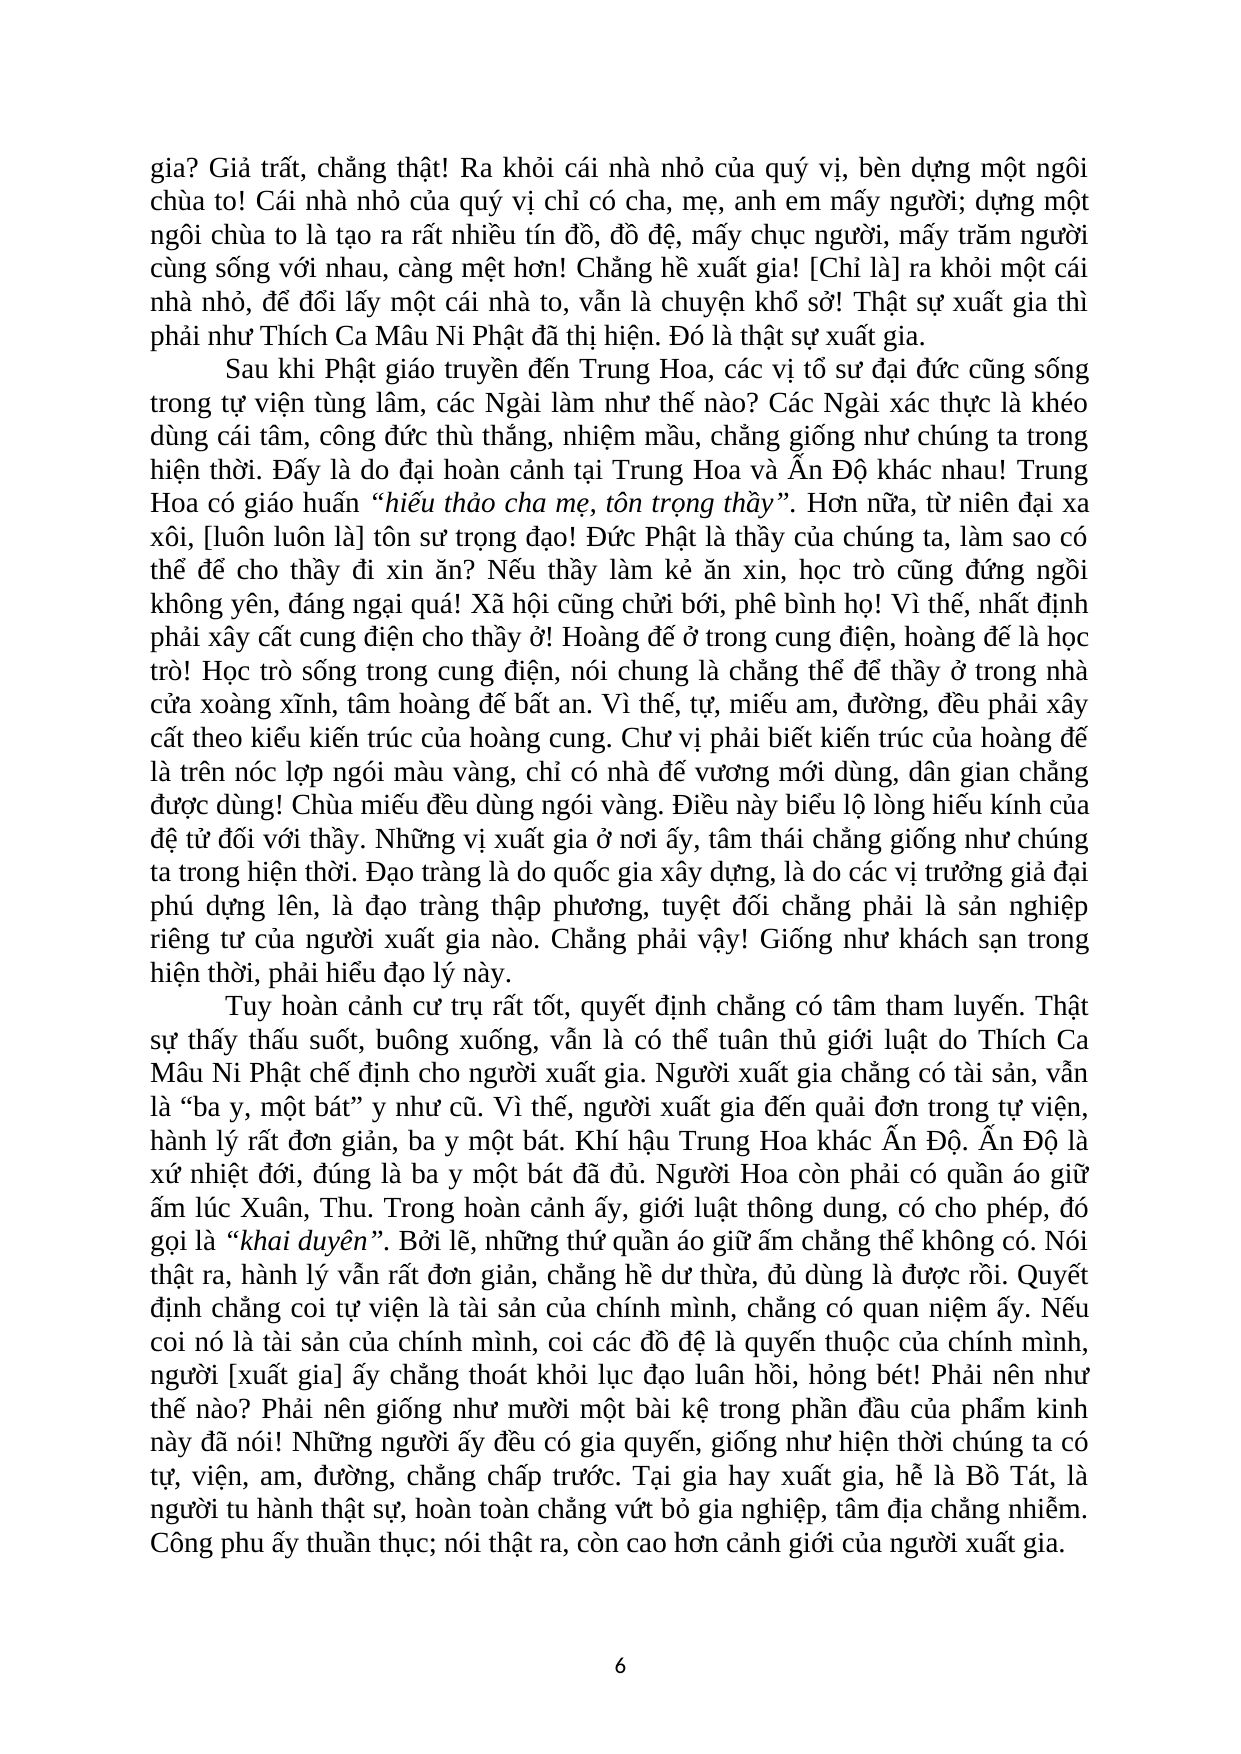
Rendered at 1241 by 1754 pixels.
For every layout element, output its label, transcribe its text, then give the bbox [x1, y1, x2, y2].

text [150, 150, 1090, 351]
text Tuy hoàn cảnh cư trụ rất tốt, quyết định chẳng có tâm tham luyến. Thật sự thấy thấu suốt, buông xuống, vẫn là có thể tuân thủ giới luật do Thích Ca Mâu Ni Phật chế định cho người xuất gia. Người xuất gia chẳng có tài sản, vẫn là “ba y, một bát” y như cũ. Vì thế, người xuất gia đến quải đơn trong tự viện, hành lý rất đơn giản, ba y một bát. Khí hậu Trung Hoa khác Ấn Độ. Ấn Độ là xứ nhiệt đới, đúng là ba y một bát đã đủ. Người Hoa còn phải có quần áo giữ ấm lúc Xuân, Thu. Trong hoàn cảnh ấy, giới luật thông dung, có cho phép, đó gọi là “khai duyên”. Bởi lẽ, những thứ quần áo giữ ấm chẳng thể không có. Nói thật ra, hành lý vẫn rất đơn giản, chẳng hề dư thừa, đủ dùng là được rồi. Quyết định chẳng coi tự viện là tài sản của chính mình, chẳng có quan niệm ấy. Nếu coi nó là tài sản của chính mình, coi các đồ đệ là quyến thuộc của chính mình, người [xuất gia] ấy chẳng thoát khỏi lục đạo luân hồi, hỏng bét! Phải nên như thế nào? Phải nên giống như mười một bài kệ trong phần đầu của phẩm kinh này đã nói! Những người ấy đều có gia quyến, giống như hiện thời chúng ta có tự, viện, am, đường, chẳng chấp trước. Tại gia hay xuất gia, hễ là Bồ Tát, là người tu hành thật sự, hoàn toàn chẳng vứt bỏ gia nghiệp, tâm địa chẳng nhiễm. Công phu ấy thuần thục; nói thật ra, còn cao hơn cảnh giới của người xuất gia. [150, 988, 1090, 1559]
text Sau khi Phật giáo truyền đến Trung Hoa, các vị tổ sư đại đức cũng sống trong tự viện tùng lâm, các Ngài làm như thế nào? Các Ngài xác thực là khéo dùng cái tâm, công đức thù thắng, nhiệm mầu, chẳng giống như chúng ta trong hiện thời. Đấy là do đại hoàn cảnh tại Trung Hoa và Ấn Độ khác nhau! Trung Hoa có giáo huấn “hiếu thảo cha mẹ, tôn trọng thầy”. Hơn nữa, từ niên đại xa xôi, [luôn luôn là] tôn sư trọng đạo! Đức Phật là thầy của chúng ta, làm sao có thể để cho thầy đi xin ăn? Nếu thầy làm kẻ ăn xin, học trò cũng đứng ngồi không yên, đáng ngại quá! Xã hội cũng chửi bới, phê bình họ! Vì thế, nhất định phải xây cất cung điện cho thầy ở! Hoàng đế ở trong cung điện, hoàng đế là học trò! Học trò sống trong cung điện, nói chung là chẳng thể để thầy ở trong nhà cửa xoàng xĩnh, tâm hoàng đế bất an. Vì thế, tự, miếu am, đường, đều phải xây cất theo kiểu kiến trúc của hoàng cung. Chư vị phải biết kiến trúc của hoàng đế là trên nóc lợp ngói màu vàng, chỉ có nhà đế vương mới dùng, dân gian chẳng được dùng! Chùa miếu đều dùng ngói vàng. Điều này biểu lộ lòng hiếu kính của đệ tử đối với thầy. Những vị xuất gia ở nơi ấy, tâm thái chẳng giống như chúng ta trong hiện thời. Đạo tràng là do quốc gia xây dựng, là do các vị trưởng giả đại phú dựng lên, là đạo tràng thập phương, tuyệt đối chẳng phải là sản nghiệp riêng tư của người xuất gia nào. Chẳng phải vậy! Giống như khách sạn trong hiện thời, phải hiểu đạo lý này. [150, 351, 1090, 988]
